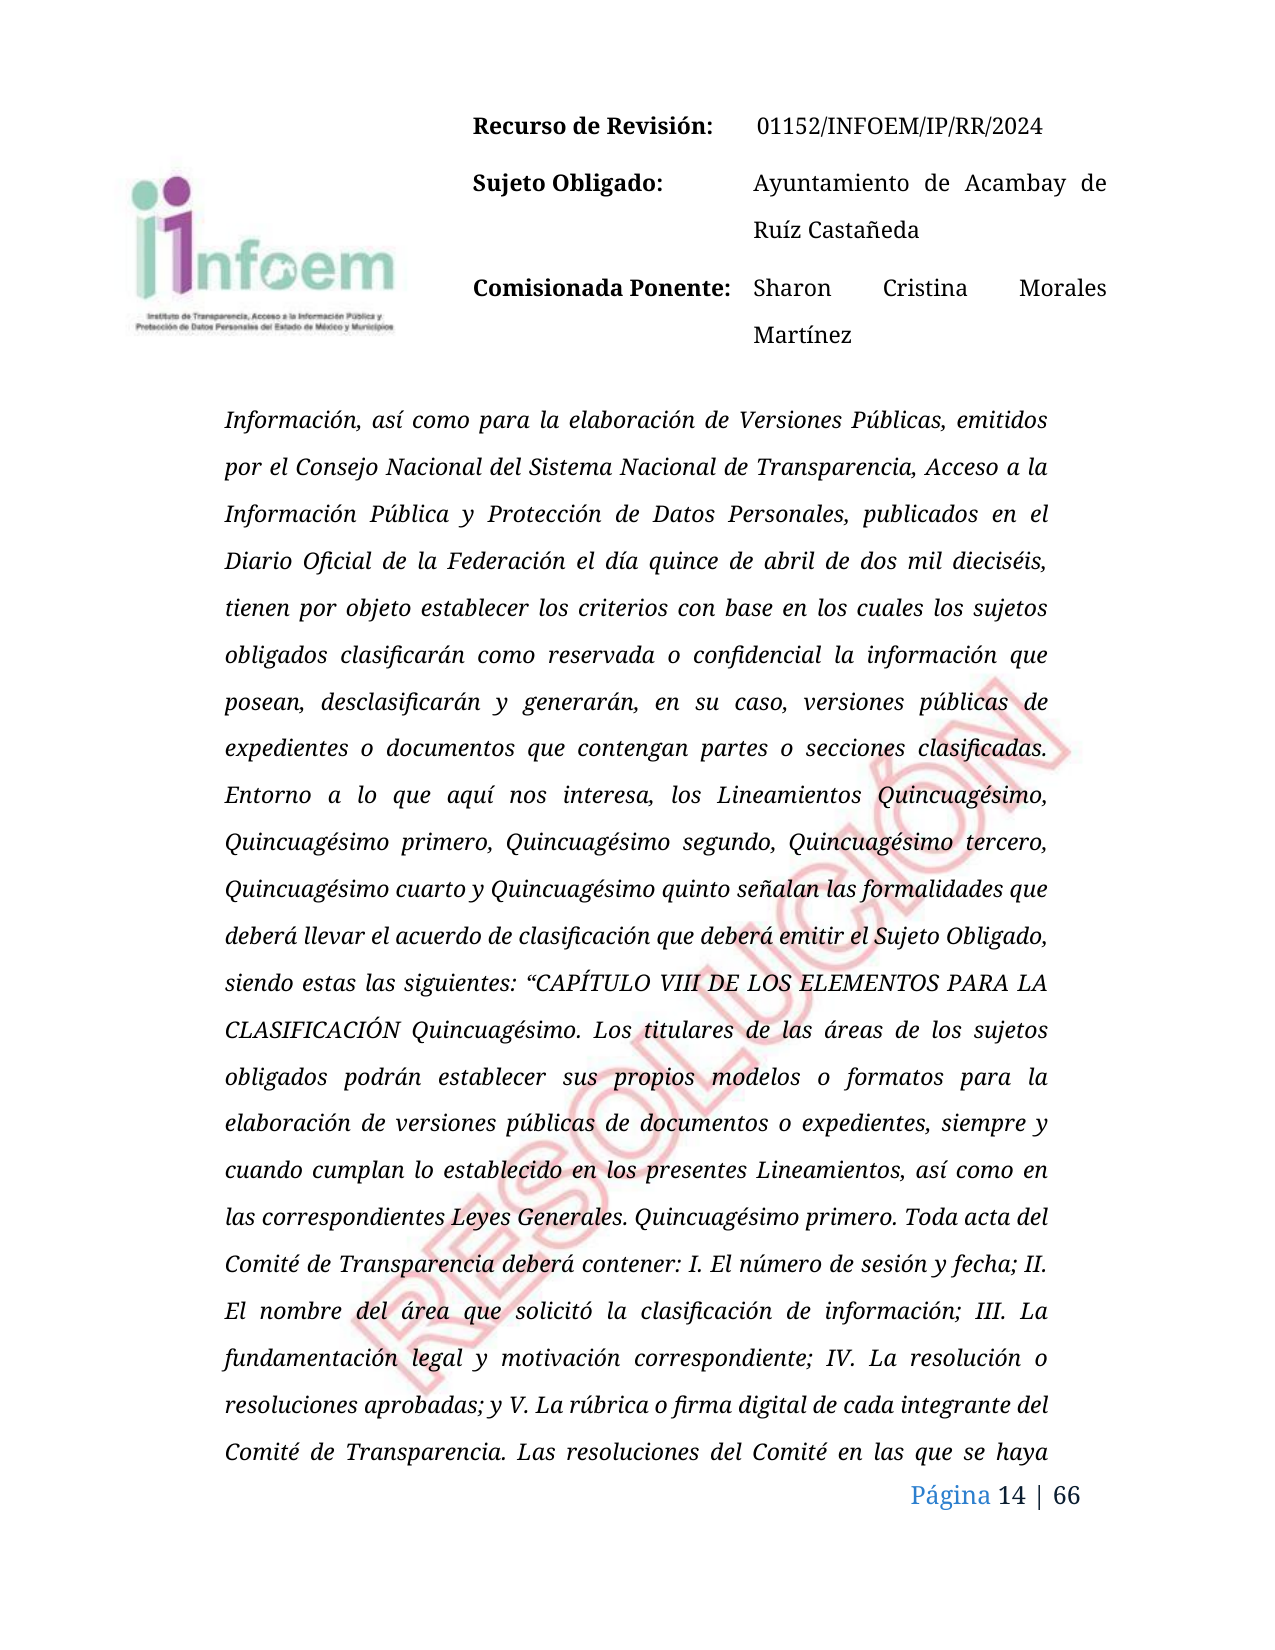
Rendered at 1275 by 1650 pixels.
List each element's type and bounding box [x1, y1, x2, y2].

text [224, 404, 1051, 1467]
picture [2, 111, 1275, 1650]
